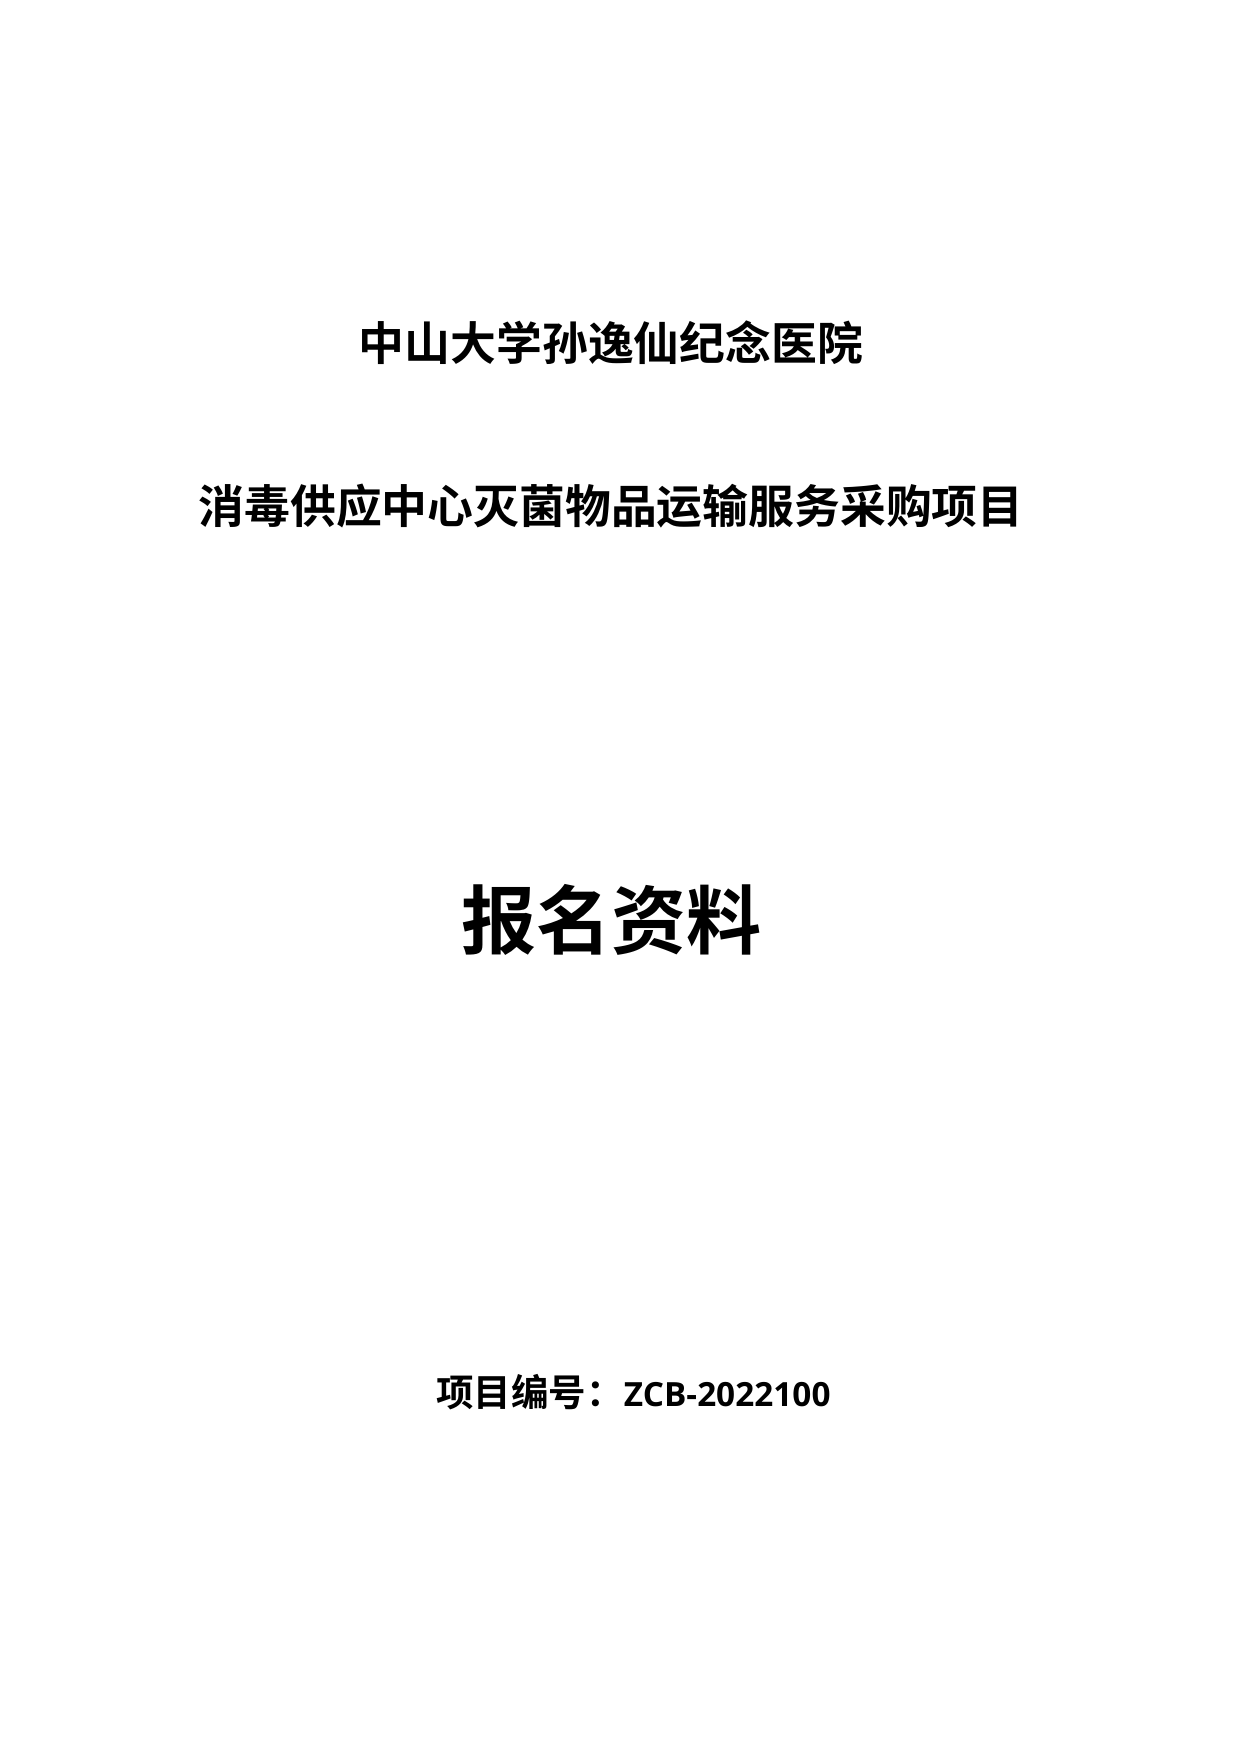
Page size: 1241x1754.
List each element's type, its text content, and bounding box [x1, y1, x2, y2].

text 中山大学孙逸仙纪念医院 [97, 292, 1124, 389]
text 报名资料 [97, 851, 1124, 981]
text 项目编号：ZCB-2022100 [97, 1362, 1124, 1417]
text 消毒供应中心灭菌物品运输服务采购项目 [97, 454, 1124, 552]
